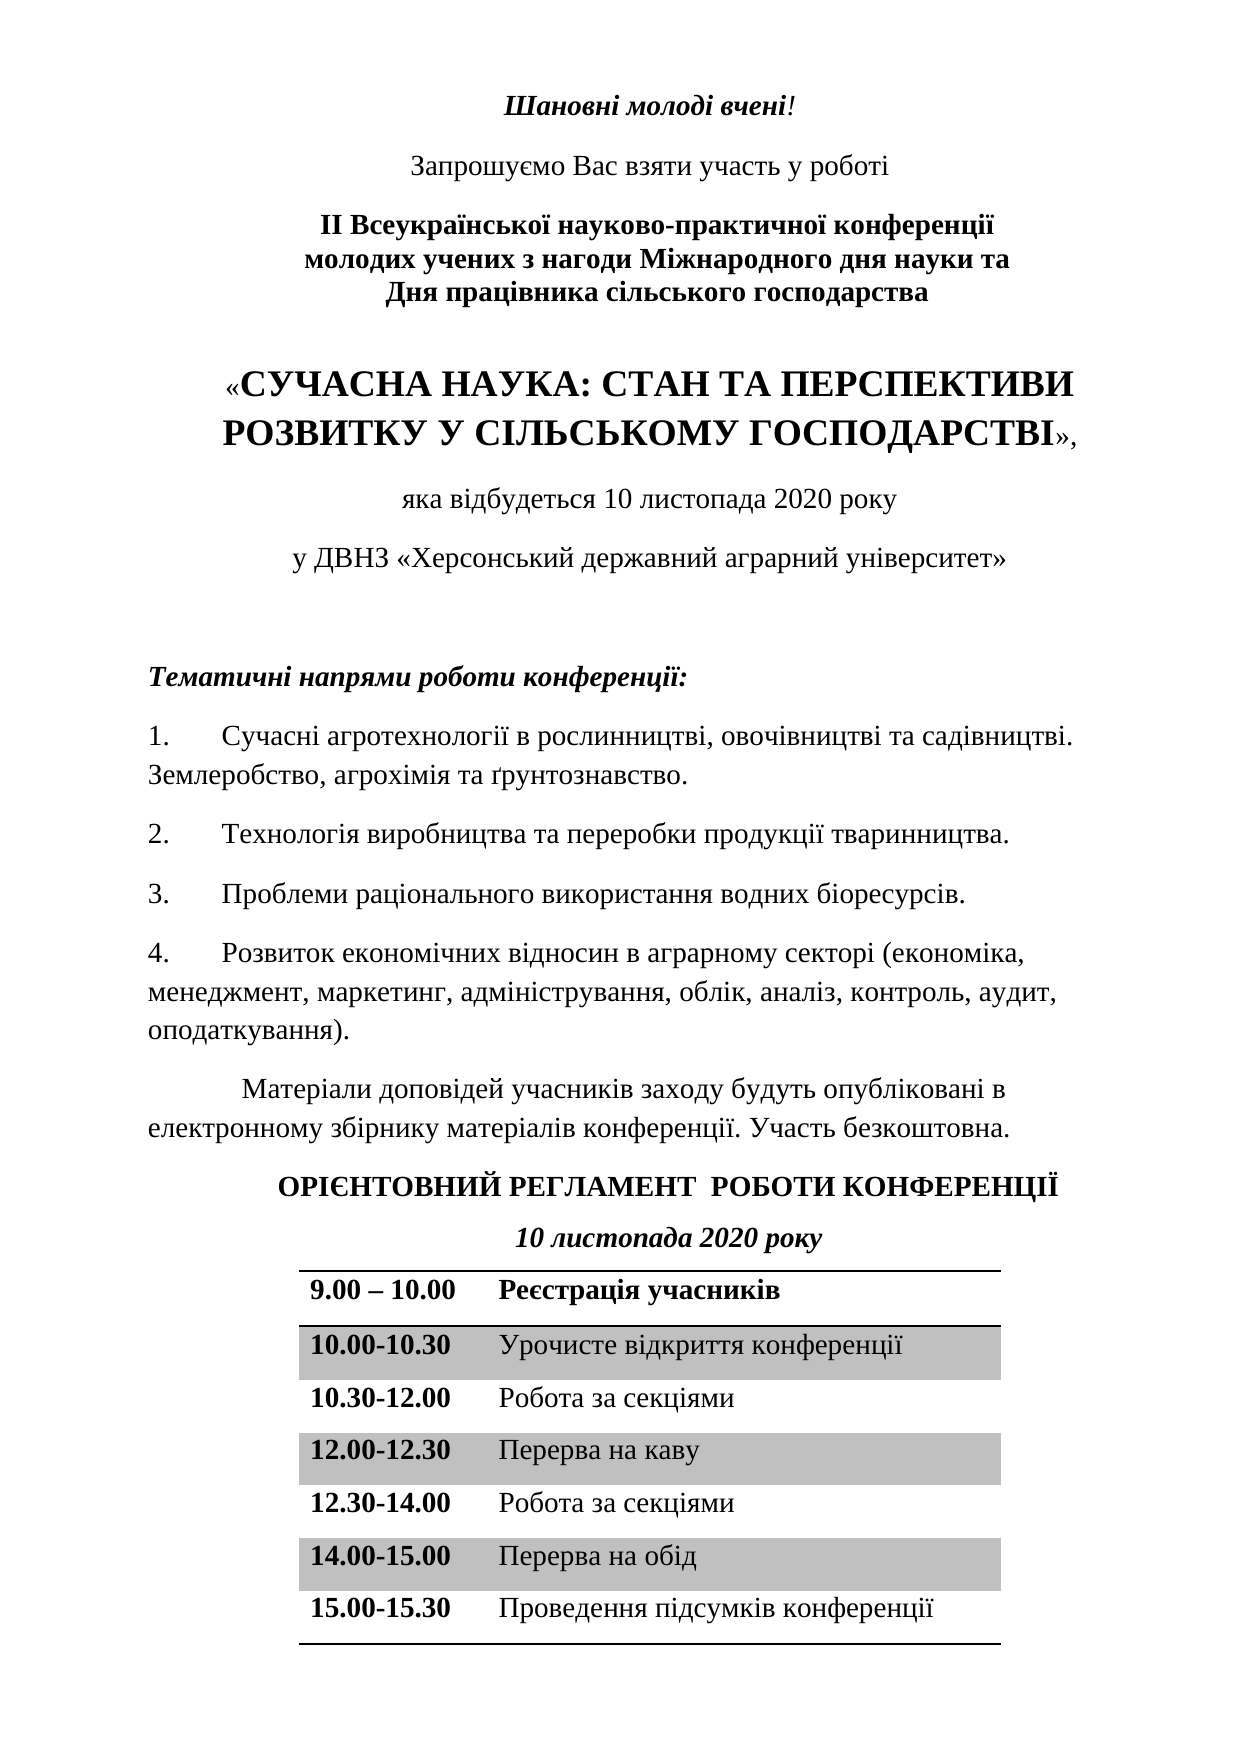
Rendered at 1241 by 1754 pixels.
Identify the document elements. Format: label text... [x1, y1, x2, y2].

table_header 9.00 – 10.00 [299, 1272, 487, 1325]
table_cell Перерва на обід [487, 1538, 1001, 1591]
text 3. Проблеми раціонального використання водних біоресурсів. [148, 876, 1152, 909]
text ІІ Всеукраїнської науково-практичної конференції [162, 207, 1152, 241]
table_cell 14.00-15.00 [299, 1538, 487, 1591]
table_cell Урочисте відкриття конференції [487, 1327, 1001, 1380]
text Тематичні напрями роботи конференції: [148, 659, 1152, 693]
title ОРІЄНТОВНИЙ РЕГЛАМЕНТ РОБОТИ КОНФЕРЕНЦІЇ [148, 1169, 1152, 1203]
text яка відбудеться 10 листопада 2020 року [148, 481, 1152, 514]
table_cell 10.00-10.30 [299, 1327, 487, 1380]
table_cell Проведення підсумків конференції [487, 1591, 1001, 1643]
text у ДВНЗ «Херсонський державний аграрний університет» [148, 540, 1152, 574]
table_cell Робота за секціями [487, 1380, 1001, 1432]
text Запрошуємо Вас взяти участь у роботі [148, 148, 1152, 181]
title 10 листопада 2020 року [148, 1220, 1152, 1253]
text Шановні молоді вчені! [148, 88, 1152, 122]
text 4. Розвиток економічних відносин в аграрному секторі (економіка, менеджмент, маркетинг, адміністрування, облік, аналіз, контроль, аудит, оподаткування). [148, 935, 1152, 1046]
table_cell 10.30-12.00 [299, 1380, 487, 1432]
table_cell Перерва на каву [487, 1433, 1001, 1485]
table_cell 12.00-12.30 [299, 1433, 487, 1485]
text Дня працівника сільського господарства [162, 274, 1152, 308]
table_cell Робота за секціями [487, 1485, 1001, 1538]
text Матеріали доповідей учасників заходу будуть опубліковані в електронному збірнику матеріалів конференції. Участь безкоштовна. [148, 1072, 1152, 1144]
text молодих учених з нагоди Міжнародного дня науки та [162, 241, 1152, 274]
text 1. Сучасні агротехнології в рослинництві, овочівництві та садівництві. Землеробство, агрохімія та ґрунтознавство. [148, 718, 1152, 791]
text «СУЧАСНА НАУКА: СТАН ТА ПЕРСПЕКТИВИ РОЗВИТКУ У СІЛЬСЬКОМУ ГОСПОДАРСТВІ», [148, 361, 1152, 454]
table_cell 12.30-14.00 [299, 1485, 487, 1538]
text 2. Технологія виробництва та переробки продукції тваринництва. [148, 816, 1152, 850]
table_header Реєстрація учасників [487, 1272, 1001, 1325]
table_cell 15.00-15.30 [299, 1591, 487, 1643]
